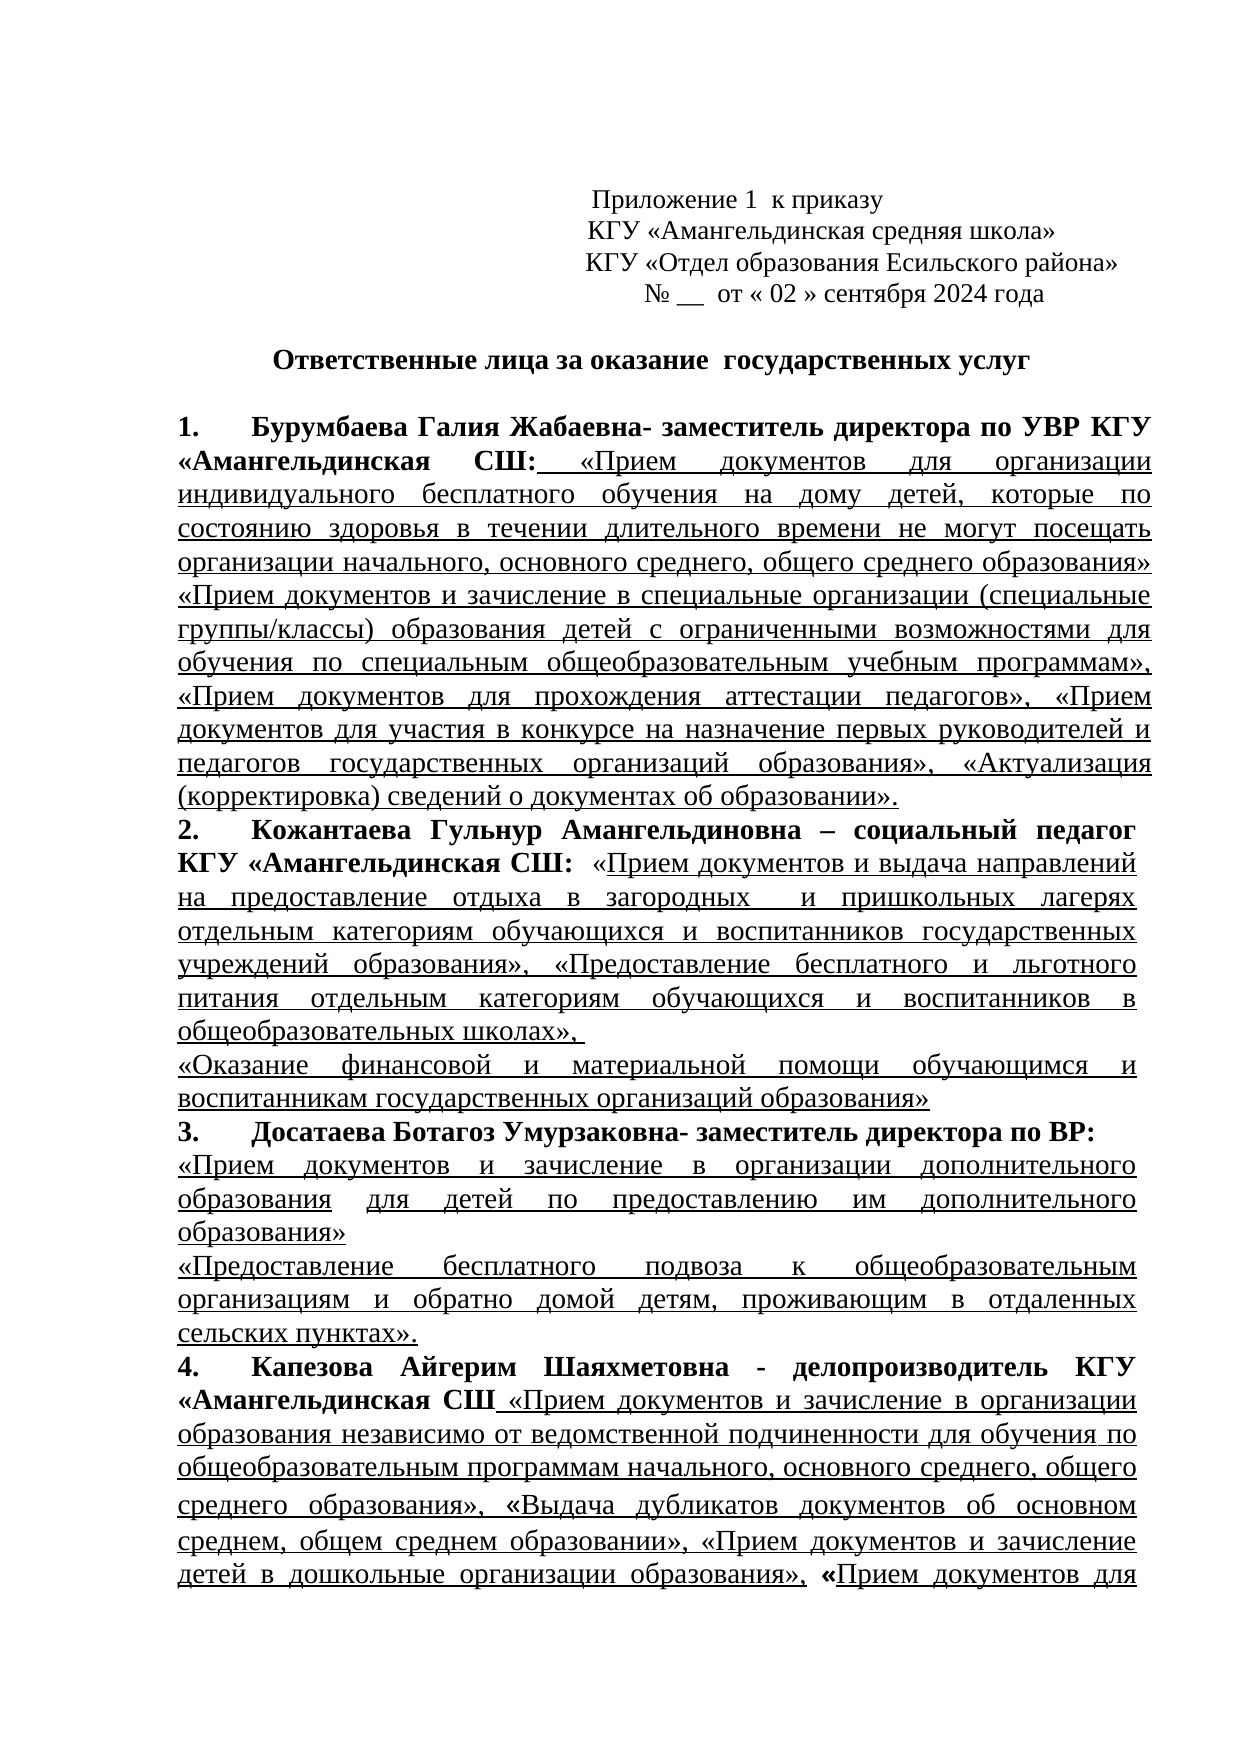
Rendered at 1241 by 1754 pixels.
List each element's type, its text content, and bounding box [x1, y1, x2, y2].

list Досатаева Ботагоз Умурзаковна- заместитель директора по ВР: [177, 1114, 1137, 1147]
text № __ от « 02 » сентября 2024 года [546, 277, 1122, 308]
list Кожантаева Гульнур Амангельдиновна – социальный педагог КГУ «Амангельдинская СШ: «Прием документов и выдача направлений на предоставление отдыха в загородных и пришкольных лагерях отдельным категориям обучающихся и воспитанников государственных учреждений образования», «Предоставление бесплатного и льготного питания отдельным категориям обучающихся и воспитанников в общеобразовательных школах», [177, 976, 1137, 1009]
list Бурумбаева Галия Жабаевна- заместитель директора по УВР КГУ «Амангельдинская СШ: «Прием документов для организации индивидуального бесплатного обучения на дому детей, которые по состоянию здоровья в течении длительного времени не могут посещать организации начального, основного среднего, общего среднего образования» «Прием документов и зачисление в специальные организации (специальные группы/классы) образования детей с ограниченными возможностями для обучения по специальным общеобразовательным учебным программам», «Прием документов для прохождения аттестации педагогов», «Прием документов для участия в конкурсе на назначение первых руководителей и педагогов государственных организаций образования», «Актуализация (корректировка) сведений о документах об образовании». [177, 409, 1152, 506]
list Кожантаева Гульнур Амангельдиновна – социальный педагог КГУ «Амангельдинская СШ: «Прием документов и выдача направлений на предоставление отдыха в загородных и пришкольных лагерях отдельным категориям обучающихся и воспитанников государственных учреждений образования», «Предоставление бесплатного и льготного питания отдельным категориям обучающихся и воспитанников в общеобразовательных школах», [177, 943, 1137, 975]
text «Оказание финансовой и материальной помощи обучающимся и воспитанникам государственных организаций образования» [177, 1077, 1137, 1114]
text Ответственные лица за оказание государственных услуг [177, 342, 1122, 376]
text «Предоставление бесплатного подвоза к общеобразовательным организациям и обратно домой детям, проживающим в отдаленных сельских пунктах». [177, 1312, 1137, 1349]
text КГУ «Амангельдинская средняя школа» [177, 214, 1122, 246]
list Кожантаева Гульнур Амангельдиновна – социальный педагог КГУ «Амангельдинская СШ: «Прием документов и выдача направлений на предоставление отдыха в загородных и пришкольных лагерях отдельным категориям обучающихся и воспитанников государственных учреждений образования», «Предоставление бесплатного и льготного питания отдельным категориям обучающихся и воспитанников в общеобразовательных школах», [177, 909, 1137, 942]
list Кожантаева Гульнур Амангельдиновна – социальный педагог КГУ «Амангельдинская СШ: «Прием документов и выдача направлений на предоставление отдыха в загородных и пришкольных лагерях отдельным категориям обучающихся и воспитанников государственных учреждений образования», «Предоставление бесплатного и льготного питания отдельным категориям обучающихся и воспитанников в общеобразовательных школах», [177, 1010, 1137, 1047]
list Бурумбаева Галия Жабаевна- заместитель директора по УВР КГУ «Амангельдинская СШ: «Прием документов для организации индивидуального бесплатного обучения на дому детей, которые по состоянию здоровья в течении длительного времени не могут посещать организации начального, основного среднего, общего среднего образования» «Прием документов и зачисление в специальные организации (специальные группы/классы) образования детей с ограниченными возможностями для обучения по специальным общеобразовательным учебным программам», «Прием документов для прохождения аттестации педагогов», «Прием документов для участия в конкурсе на назначение первых руководителей и педагогов государственных организаций образования», «Актуализация (корректировка) сведений о документах об образовании». [177, 709, 1152, 774]
text Приложение 1 к приказу [177, 183, 1122, 214]
text «Оказание финансовой и материальной помощи обучающимся и воспитанникам государственных организаций образования» [177, 1047, 1137, 1076]
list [177, 1553, 1137, 1591]
text «Прием документов и зачисление в организации дополнительного образования для детей по предоставлению им дополнительного образования» [177, 1177, 1137, 1248]
text «Прием документов и зачисление в организации дополнительного образования для детей по предоставлению им дополнительного образования» [177, 1147, 1137, 1176]
list Кожантаева Гульнур Амангельдиновна – социальный педагог КГУ «Амангельдинская СШ: «Прием документов и выдача направлений на предоставление отдыха в загородных и пришкольных лагерях отдельным категориям обучающихся и воспитанников государственных учреждений образования», «Предоставление бесплатного и льготного питания отдельным категориям обучающихся и воспитанников в общеобразовательных школах», [177, 812, 1137, 908]
text «Предоставление бесплатного подвоза к общеобразовательным организациям и обратно домой детям, проживающим в отдаленных сельских пунктах». [177, 1248, 1137, 1277]
text КГУ «Отдел образования Есильского района» [177, 246, 1122, 277]
text «Предоставление бесплатного подвоза к общеобразовательным организациям и обратно домой детям, проживающим в отдаленных сельских пунктах». [177, 1278, 1137, 1311]
